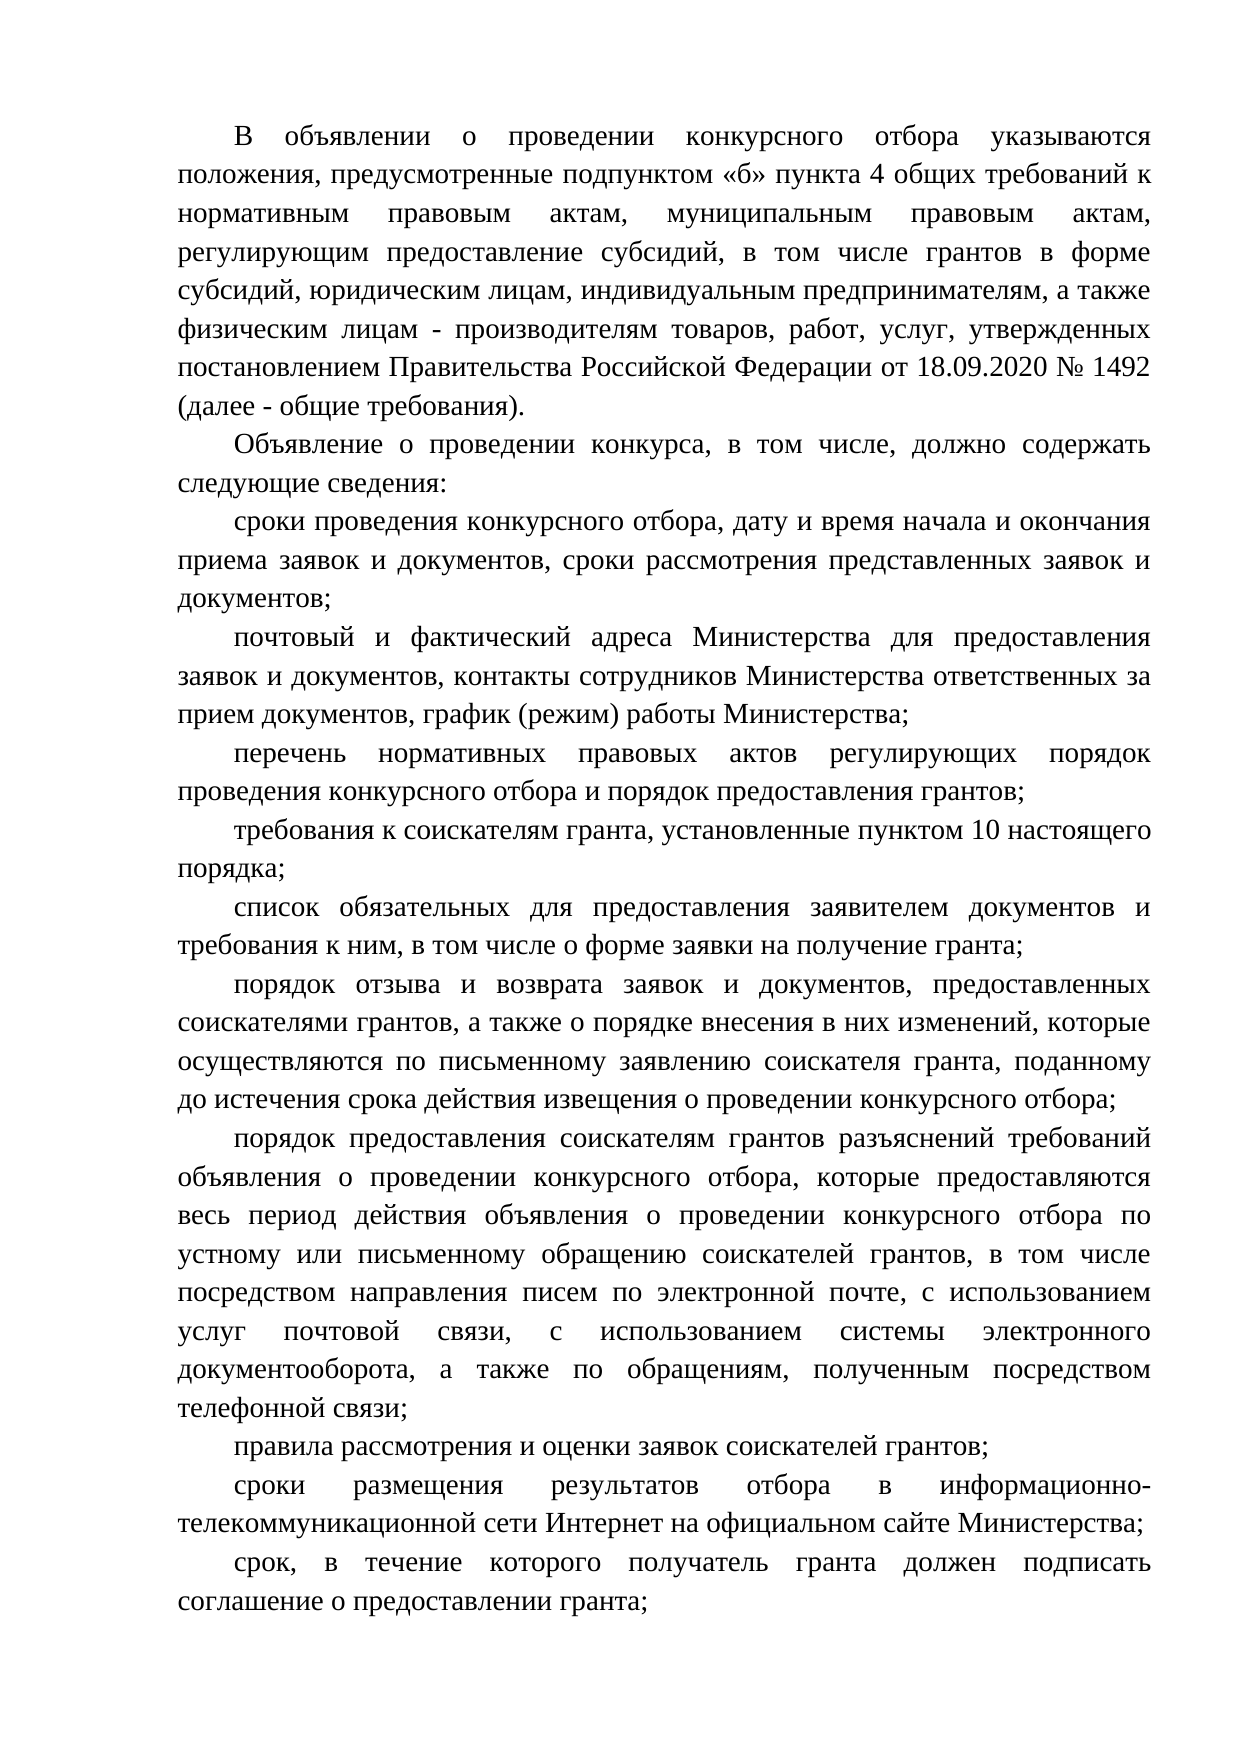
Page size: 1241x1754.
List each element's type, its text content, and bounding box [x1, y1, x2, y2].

text порядок отзыва и возврата заявок и документов, предоставленных соискателями грантов, а также о порядке внесения в них изменений, которые осуществляются по письменному заявлению соискателя гранта, поданному до истечения срока действия извещения о проведении конкурсного отбора; [177, 966, 1152, 1115]
text перечень нормативных правовых актов регулирующих порядок проведения конкурсного отбора и порядок предоставления грантов; [177, 735, 1152, 807]
text В объявлении о проведении конкурсного отбора указываются положения, предусмотренные подпунктом «б» пункта 4 общих требований к нормативным правовым актам, муниципальным правовым актам, регулирующим предоставление субсидий, в том числе грантов в форме субсидий, юридическим лицам, индивидуальным предпринимателям, а также физическим лицам - производителям товаров, работ, услуг, утвержденных постановлением Правительства Российской Федерации от 18.09.2020 № 1492 (далее - общие требования). [177, 118, 1152, 421]
text сроки размещения результатов отбора в информационно-телекоммуникационной сети Интернет на официальном сайте Министерства; [177, 1467, 1152, 1539]
text сроки проведения конкурсного отбора, дату и время начала и окончания приема заявок и документов, сроки рассмотрения представленных заявок и документов; [177, 503, 1152, 614]
text Объявление о проведении конкурса, в том числе, должно содержать следующие сведения: [177, 426, 1152, 498]
text требования к соискателям гранта, установленные пунктом 10 настоящего порядка; [177, 812, 1152, 884]
text список обязательных для предоставления заявителем документов и требования к ним, в том числе о форме заявки на получение гранта; [177, 889, 1152, 961]
text порядок предоставления соискателям грантов разъяснений требований объявления о проведении конкурсного отбора, которые предоставляются весь период действия объявления о проведении конкурсного отбора по устному или письменному обращению соискателей грантов, в том числе посредством направления писем по электронной почте, с использованием услуг почтовой связи, с использованием системы электронного документооборота, а также по обращениям, полученным посредством телефонной связи; [177, 1120, 1152, 1423]
text почтовый и фактический адреса Министерства для предоставления заявок и документов, контакты сотрудников Министерства ответственных за прием документов, график (режим) работы Министерства; [177, 619, 1152, 730]
text срок, в течение которого получатель гранта должен подписать соглашение о предоставлении гранта; [177, 1544, 1152, 1616]
text правила рассмотрения и оценки заявок соискателей грантов; [177, 1428, 1152, 1462]
